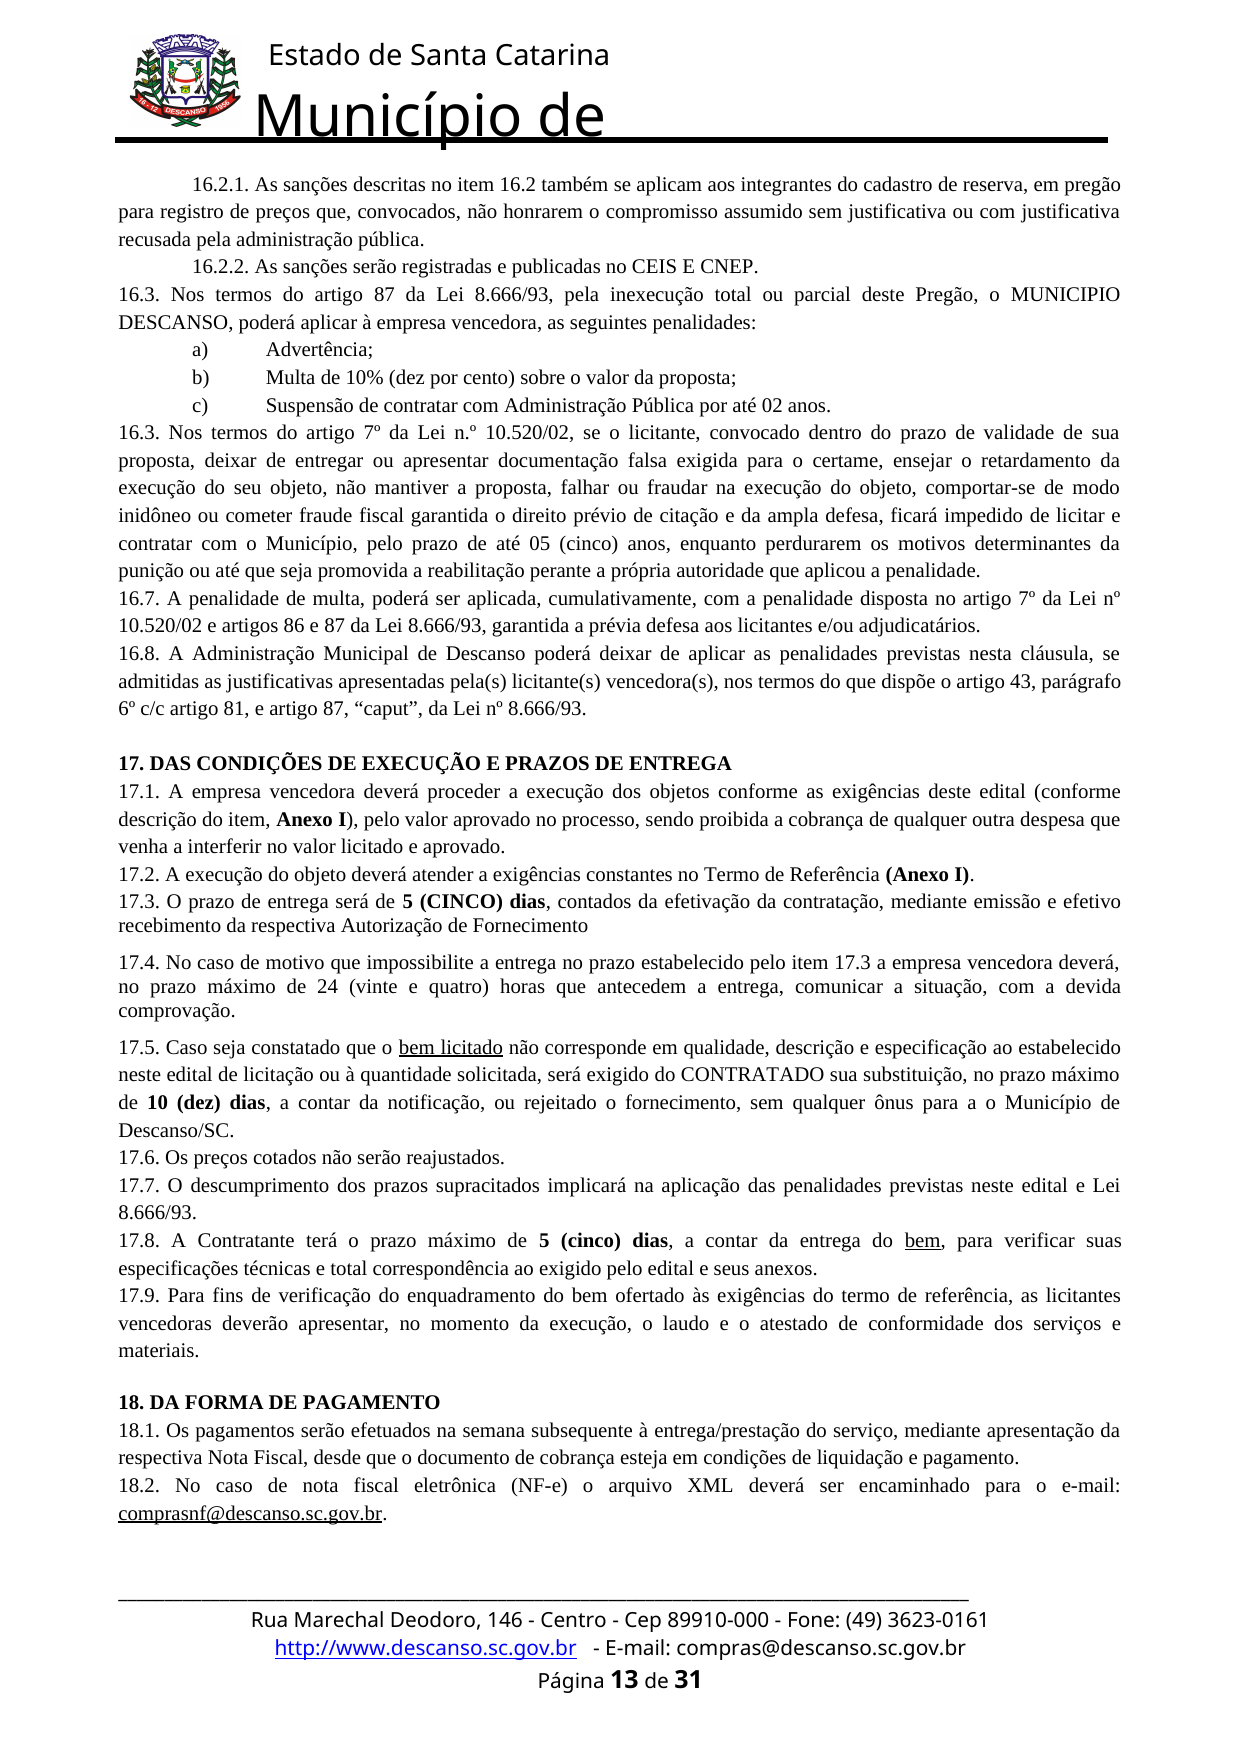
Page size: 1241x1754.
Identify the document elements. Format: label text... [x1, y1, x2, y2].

text c) Suspensão de contratar com Administração Pública por até 02 anos. [118, 392, 1122, 417]
text 16.8. A Administração Municipal de Descanso poderá deixar de aplicar as penalidades previstas nesta cláusula, se admitidas as justificativas apresentadas pela(s) licitante(s) vencedora(s), nos termos do que dispõe o artigo 43, parágrafo 6º c/c artigo 81, e artigo 87, “caput”, da Lei nº 8.666/93. [118, 641, 1122, 720]
text 17.2. A execução do objeto deverá atender a exigências constantes no Termo de Referência (Anexo I). [118, 862, 1122, 886]
text 16.3. Nos termos do artigo 7º da Lei n.º 10.520/02, se o licitante, convocado dentro do prazo de validade de sua proposta, deixar de entregar ou apresentar documentação falsa exigida para o certame, ensejar o retardamento da execução do seu objeto, não mantiver a proposta, falhar ou fraudar na execução do objeto, comportar-se de modo inidôneo ou cometer fraude fiscal garantida o direito prévio de citação e da ampla defesa, ficará impedido de licitar e contratar com o Município, pelo prazo de até 05 (cinco) anos, enquanto perdurarem os motivos determinantes da punição ou até que seja promovida a reabilitação perante a própria autoridade que aplicou a penalidade. [118, 420, 1122, 582]
text 17.7. O descumprimento dos prazos supracitados implicará na aplicação das penalidades previstas neste edital e Lei 8.666/93. [118, 1173, 1122, 1224]
text 18.2. No caso de nota fiscal eletrônica (NF-e) o arquivo XML deverá ser encaminhado para o e-mail: comprasnf@descanso.sc.gov.br. [118, 1473, 1122, 1524]
text 17.5. Caso seja constatado que o bem licitado não corresponde em qualidade, descrição e especificação ao estabelecido neste edital de licitação ou à quantidade solicitada, será exigido do CONTRATADO sua substituição, no prazo máximo de 10 (dez) dias, a contar da notificação, ou rejeitado o fornecimento, sem qualquer ônus para a o Município de Descanso/SC. [118, 1035, 1122, 1142]
text b) Multa de 10% (dez por cento) sobre o valor da proposta; [118, 365, 1122, 389]
text 16.7. A penalidade de multa, poderá ser aplicada, cumulativamente, com a penalidade disposta no artigo 7º da Lei nº 10.520/02 e artigos 86 e 87 da Lei 8.666/93, garantida a prévia defesa aos licitantes e/ou adjudicatários. [118, 586, 1122, 637]
text 17.8. A Contratante terá o prazo máximo de 5 (cinco) dias, a contar da entrega do bem, para verificar suas especificações técnicas e total correspondência ao exigido pelo edital e seus anexos. [118, 1228, 1122, 1279]
text 17.1. A empresa vencedora deverá proceder a execução dos objetos conforme as exigências deste edital (conforme descrição do item, Anexo I), pelo valor aprovado no processo, sendo proibida a cobrança de qualquer outra despesa que venha a interferir no valor licitado e aprovado. [118, 779, 1122, 858]
text 17.9. Para fins de verificação do enquadramento do bem ofertado às exigências do termo de referência, as licitantes vencedoras deverão apresentar, no momento da execução, o laudo e o atestado de conformidade dos serviços e materiais. [118, 1283, 1122, 1362]
text 17.6. Os preços cotados não serão reajustados. [118, 1145, 1122, 1169]
text 18.1. Os pagamentos serão efetuados na semana subsequente à entrega/prestação do serviço, mediante apresentação da respectiva Nota Fiscal, desde que o documento de cobrança esteja em condições de liquidação e pagamento. [118, 1418, 1122, 1469]
text 17.4. No caso de motivo que impossibilite a entrega no prazo estabelecido pelo item 17.3 a empresa vencedora deverá, no prazo máximo de 24 (vinte e quatro) horas que antecedem a entrega, comunicar a situação, com a devida comprovação. [118, 950, 1122, 1022]
text 17.3. O prazo de entrega será de 5 (CINCO) dias, contados da efetivação da contratação, mediante emissão e efetivo recebimento da respectiva Autorização de Fornecimento [118, 889, 1122, 937]
text 16.3. Nos termos do artigo 87 da Lei 8.666/93, pela inexecução total ou parcial deste Pregão, o MUNICIPIO DESCANSO, poderá aplicar à empresa vencedora, as seguintes penalidades: [118, 282, 1122, 334]
text a) Advertência; [118, 337, 1122, 361]
text 16.2.2. As sanções serão registradas e publicadas no CEIS E CNEP. [118, 254, 1122, 278]
text 17. DAS CONDIÇÕES DE EXECUÇÃO E PRAZOS DE ENTREGA [118, 751, 1122, 775]
text 16.2.1. As sanções descritas no item 16.2 também se aplicam aos integrantes do cadastro de reserva, em pregão para registro de preços que, convocados, não honrarem o compromisso assumido sem justificativa ou com justificativa recusada pela administração pública. [118, 172, 1122, 251]
text 18. DA FORMA DE PAGAMENTO [118, 1390, 1122, 1414]
picture [129, 34, 241, 127]
